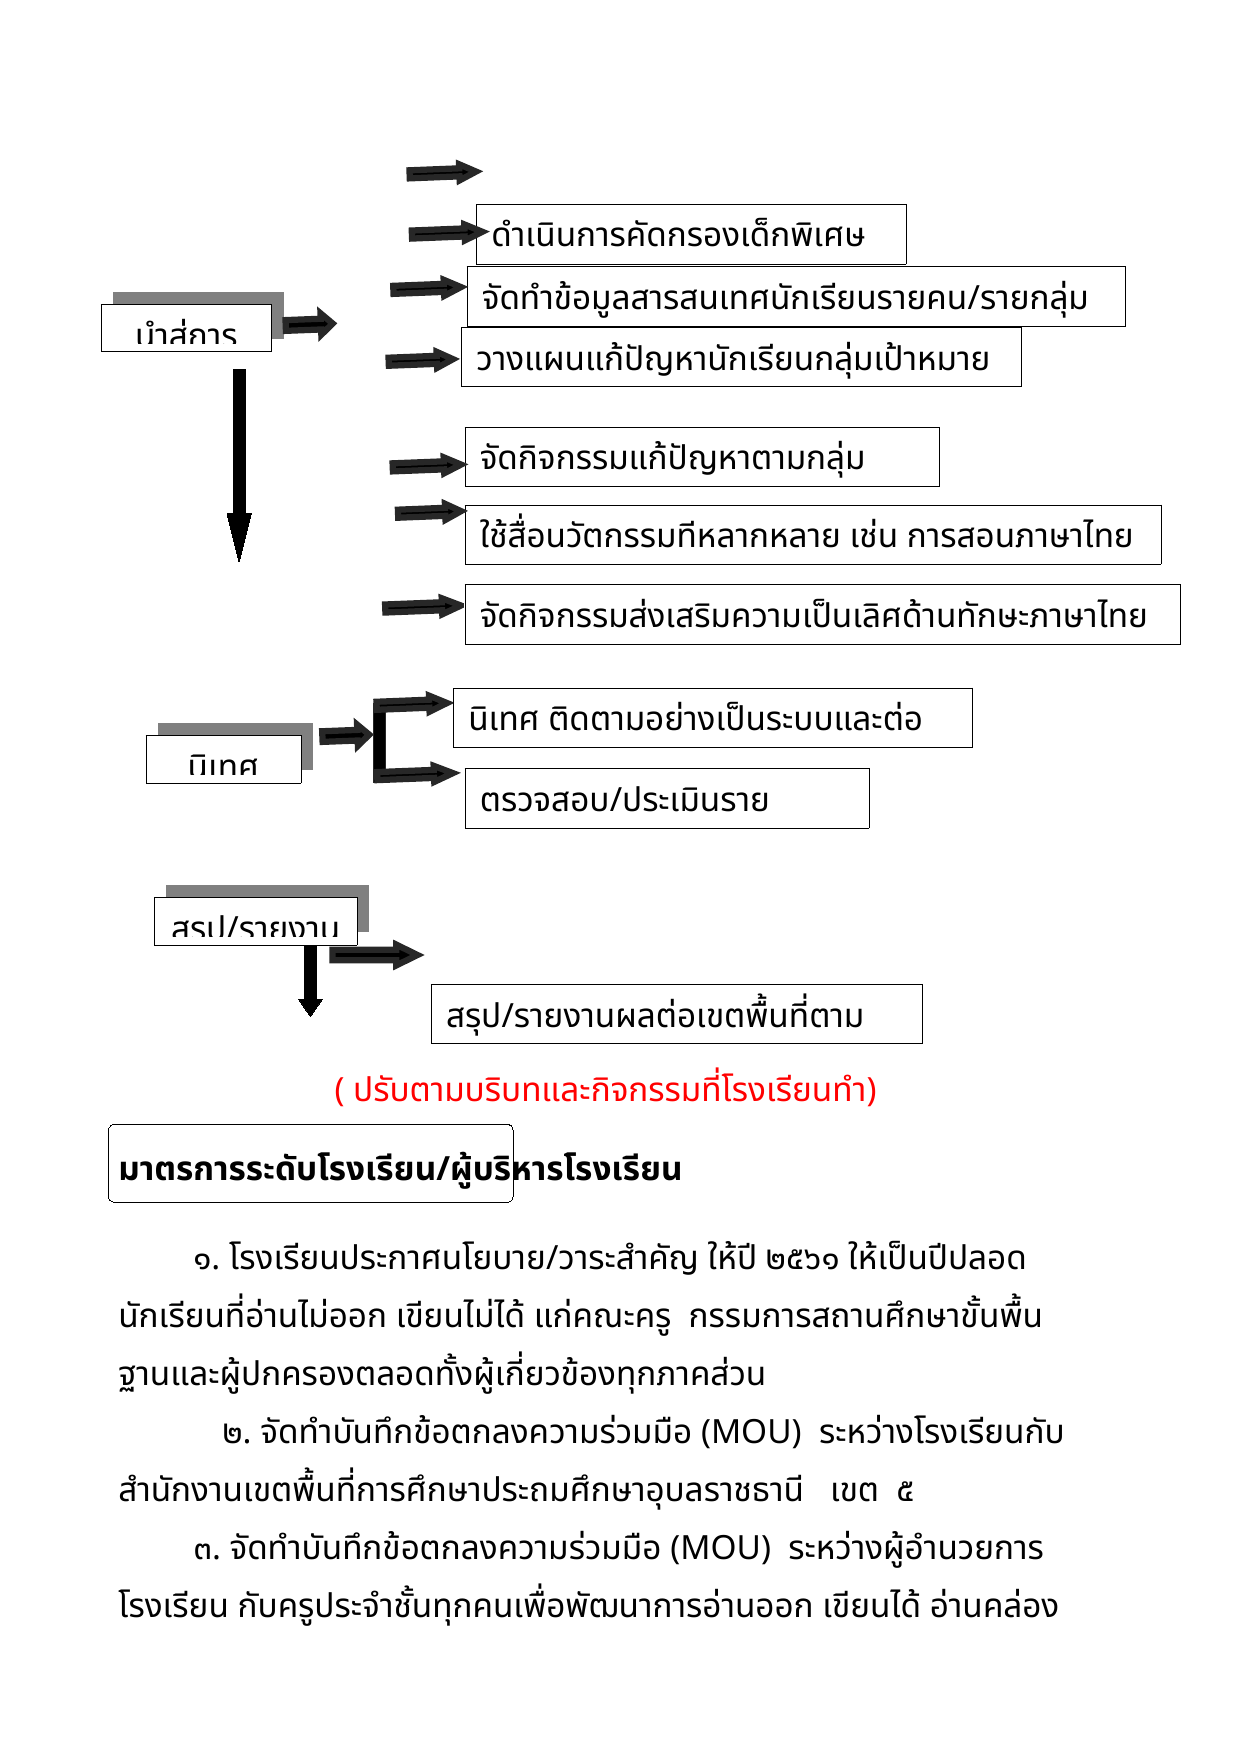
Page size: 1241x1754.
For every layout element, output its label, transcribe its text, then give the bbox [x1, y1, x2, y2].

list ๑. โรงเรียนประกาศนโยบาย/วาระสำคัญ ให้ปี ๒๕๖๑ ให้เป็นปีปลอดนักเรียนที่อ่านไม่ออก เขียนไม่ได้ แก่คณะครู กรรมการสถานศึกษาขั้นพื้นฐานและผู้ปกครองตลอดทั้งผู้เกี่ยวข้องทุกภาคส่วน ๒. จัดทำบันทึกข้อตกลงความร่วมมือ (MOU) ระหว่างโรงเรียนกับสำนักงานเขตพื้นที่การศึกษาประถมศึกษาอุบลราชธานี เขต ๕ [118, 1234, 1092, 1517]
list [118, 1524, 1092, 1633]
text ( ปรับตามบริบทและกิจกรรมที่โรงเรียนทำ) [118, 1066, 1092, 1116]
list มาตรการระดับโรงเรียน/ผู้บริหารโรงเรียน [118, 1144, 1092, 1230]
